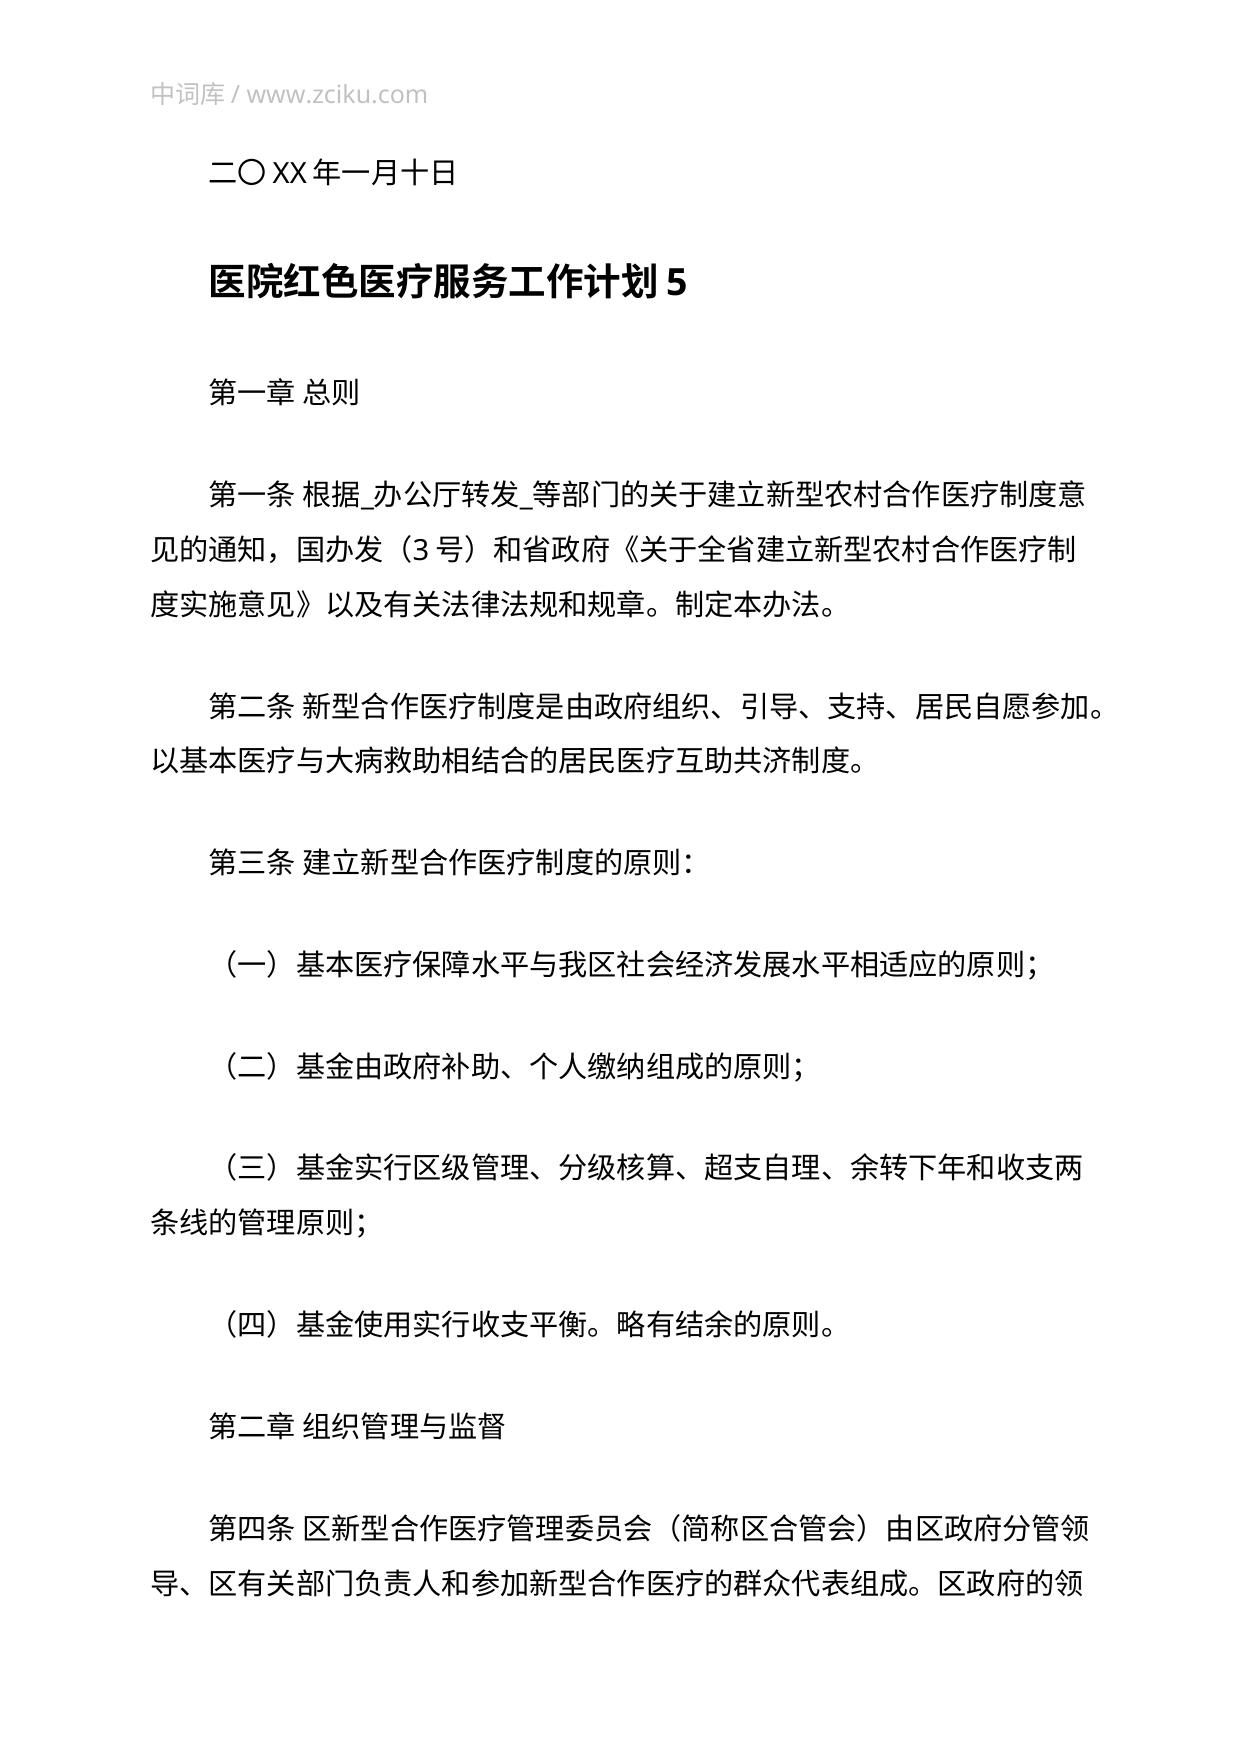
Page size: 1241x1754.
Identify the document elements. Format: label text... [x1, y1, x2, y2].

text 医院红色医疗服务工作计划5 [150, 252, 1090, 306]
text 二〇XX年一月十日 [150, 150, 1090, 192]
text （四）基金使用实行收支平衡。略有结余的原则。 [150, 1302, 1090, 1344]
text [150, 1505, 1090, 1602]
text （一）基本医疗保障水平与我区社会经济发展水平相适应的原则； [150, 942, 1090, 984]
text 第二条 新型合作医疗制度是由政府组织、引导、支持、居民自愿参加。以基本医疗与大病救助相结合的居民医疗互助共济制度。 [150, 683, 1090, 780]
text 第一条 根据_办公厅转发_等部门的关于建立新型农村合作医疗制度意见的通知，国办发（3号）和省政府《关于全省建立新型农村合作医疗制度实施意见》以及有关法律法规和规章。制定本办法。 [150, 471, 1090, 624]
text （三）基金实行区级管理、分级核算、超支自理、余转下年和收支两条线的管理原则； [150, 1145, 1090, 1242]
text 第一章 总则 [150, 369, 1090, 412]
text 第二章 组织管理与监督 [150, 1403, 1090, 1446]
text 第三条 建立新型合作医疗制度的原则： [150, 840, 1090, 882]
text （二）基金由政府补助、个人缴纳组成的原则； [150, 1043, 1090, 1086]
